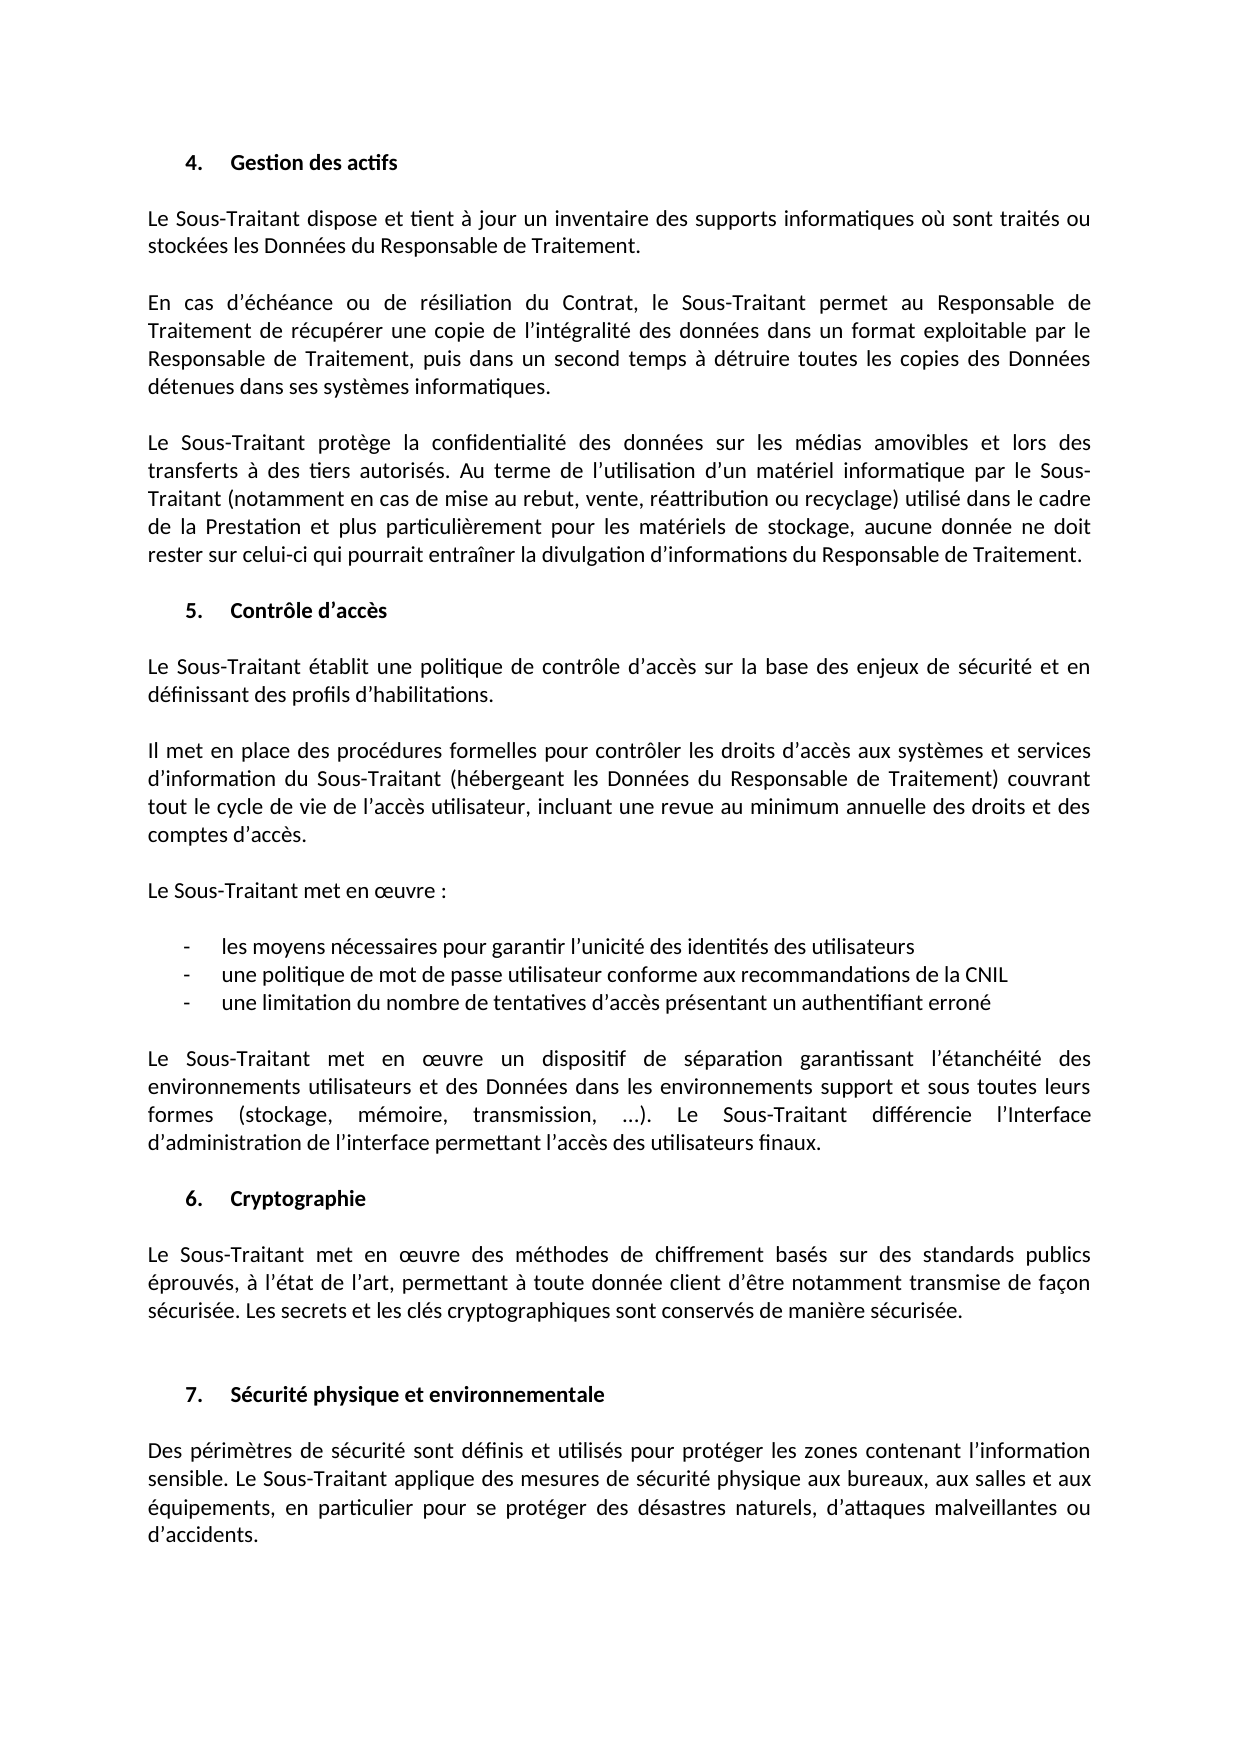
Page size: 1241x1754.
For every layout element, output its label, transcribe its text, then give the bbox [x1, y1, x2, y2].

text Sécurité physique et environnementale [185, 1381, 1093, 1408]
text Le Sous-Traitant protège la confidentialité des données sur les médias amovibles et lors des transferts à des tiers autorisés. Au terme de l’utilisation d’un matériel informatique par le Sous-Traitant (notamment en cas de mise au rebut, vente, réattribution ou recyclage) utilisé dans le cadre de la Prestation et plus particulièrement pour les matériels de stockage, aucune donnée ne doit rester sur celui-ci qui pourrait entraîner la divulgation d’informations du Responsable de Traitement. [148, 428, 1093, 568]
text Le Sous-Traitant met en œuvre des méthodes de chiffrement basés sur des standards publics éprouvés, à l’état de l’art, permettant à toute donnée client d’être notamment transmise de façon sécurisée. Les secrets et les clés cryptographiques sont conservés de manière sécurisée. [148, 1240, 1093, 1324]
text Il met en place des procédures formelles pour contrôler les droits d’accès aux systèmes et services d’information du Sous-Traitant (hébergeant les Données du Responsable de Traitement) couvrant tout le cycle de vie de l’accès utilisateur, incluant une revue au minimum annuelle des droits et des comptes d’accès. [148, 736, 1093, 848]
text - une limitation du nombre de tentatives d’accès présentant un authentifiant erroné [183, 988, 1093, 1016]
text Le Sous-Traitant met en œuvre : [148, 876, 1093, 904]
text - les moyens nécessaires pour garantir l’unicité des identités des utilisateurs [183, 932, 1093, 960]
text Gestion des actifs [185, 148, 1093, 176]
text - une politique de mot de passe utilisateur conforme aux recommandations de la CNIL [183, 960, 1093, 988]
text Le Sous-Traitant établit une politique de contrôle d’accès sur la base des enjeux de sécurité et en définissant des profils d’habilitations. [148, 652, 1093, 708]
text Le Sous-Traitant met en œuvre un dispositif de séparation garantissant l’étanchéité des environnements utilisateurs et des Données dans les environnements support et sous toutes leurs formes (stockage, mémoire, transmission, ...). Le Sous-Traitant différencie l’Interface d’administration de l’interface permettant l’accès des utilisateurs finaux. [148, 1044, 1093, 1156]
text Le Sous-Traitant dispose et tient à jour un inventaire des supports informatiques où sont traités ou stockées les Données du Responsable de Traitement. [148, 204, 1093, 260]
text Contrôle d’accès [185, 596, 1093, 624]
text En cas d’échéance ou de résiliation du Contrat, le Sous-Traitant permet au Responsable de Traitement de récupérer une copie de l’intégralité des données dans un format exploitable par le Responsable de Traitement, puis dans un second temps à détruire toutes les copies des Données détenues dans ses systèmes informatiques. [148, 288, 1093, 400]
text Cryptographie [185, 1184, 1093, 1212]
text Des périmètres de sécurité sont définis et utilisés pour protéger les zones contenant l’information sensible. Le Sous-Traitant applique des mesures de sécurité physique aux bureaux, aux salles et aux équipements, en particulier pour se protéger des désastres naturels, d’attaques malveillantes ou d’accidents. [148, 1437, 1093, 1549]
